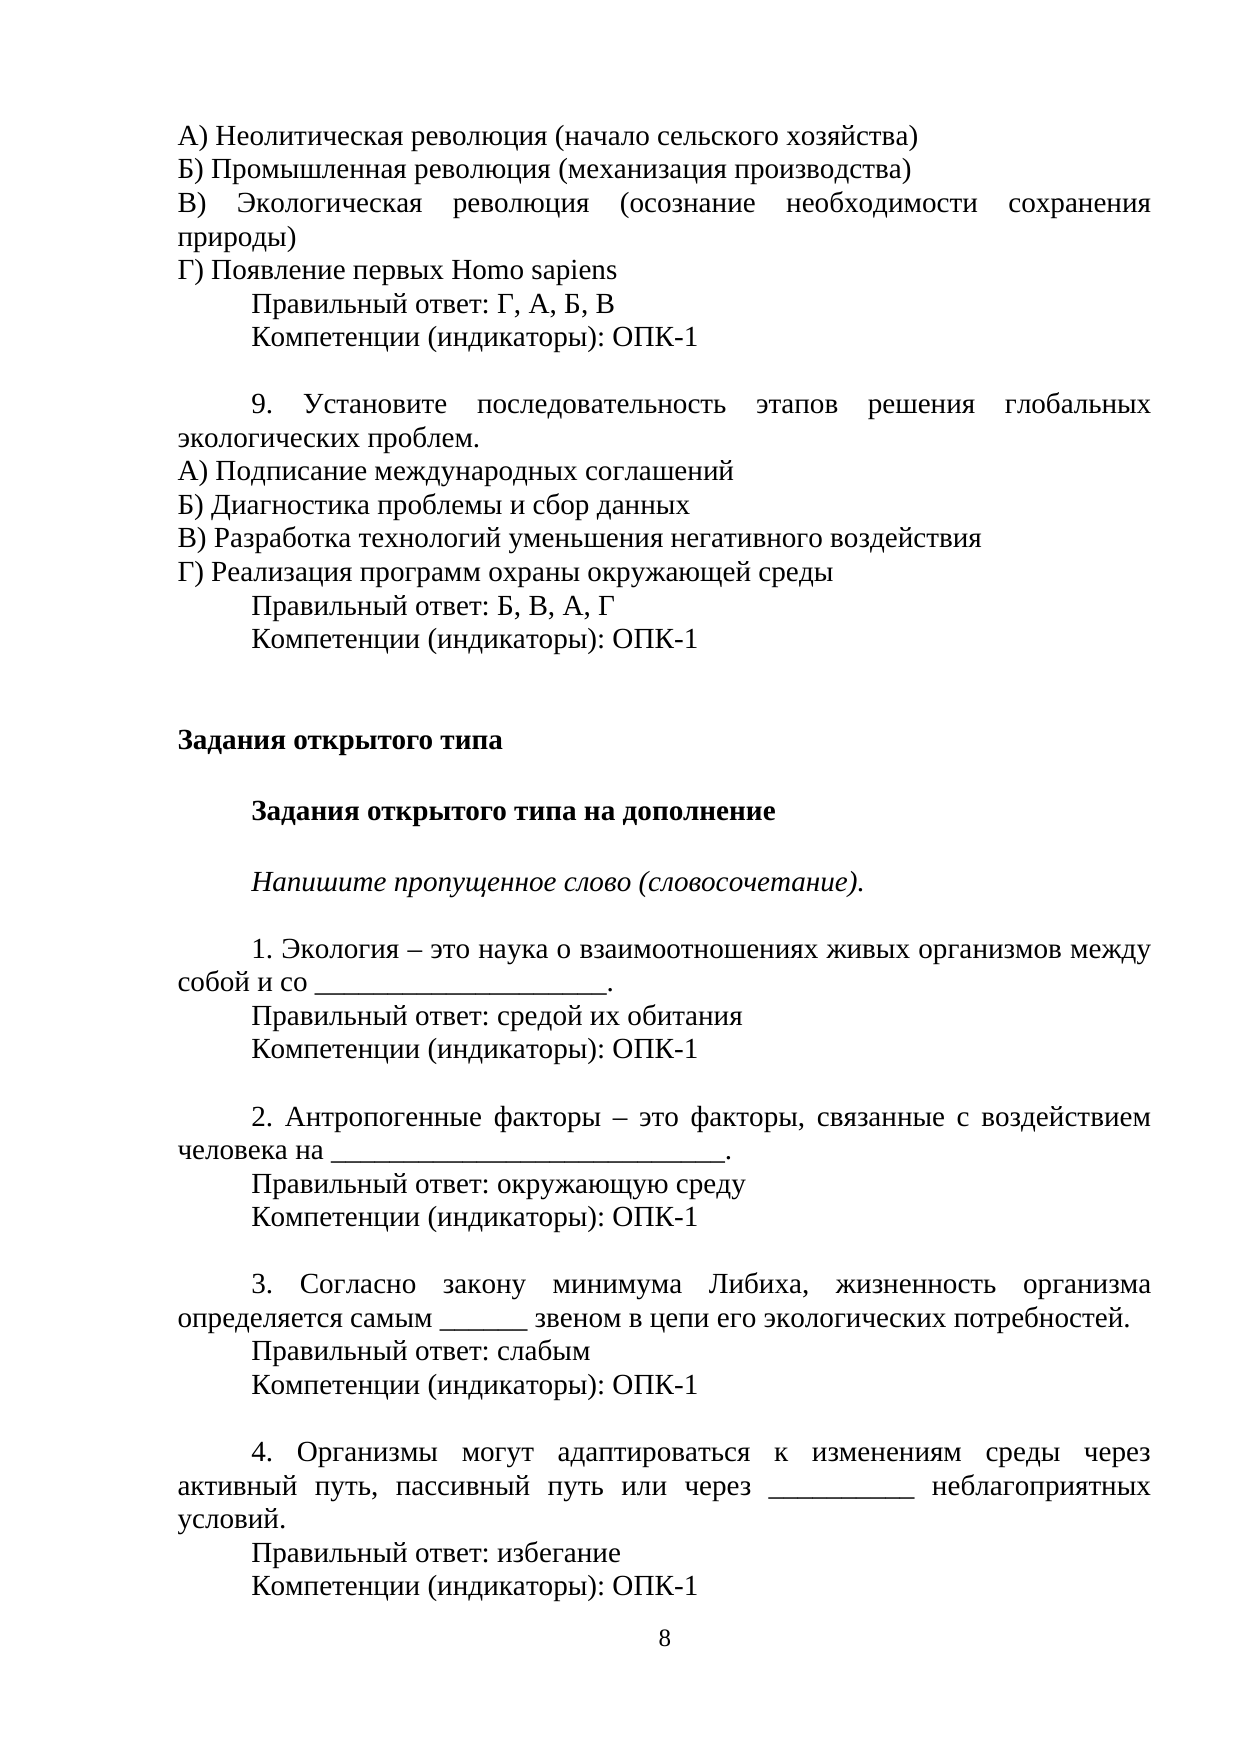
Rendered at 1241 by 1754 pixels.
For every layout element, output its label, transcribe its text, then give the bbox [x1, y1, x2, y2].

text Правильный ответ: Г, А, Б, В [251, 286, 1152, 319]
subtitle Задания открытого типа на дополнение [177, 793, 1152, 826]
text Правильный ответ: окружающую среду [251, 1166, 1152, 1199]
text Компетенции (индикаторы): ОПК-1 [251, 621, 1152, 655]
subtitle Задания открытого типа [177, 722, 1152, 755]
text Б) Диагностика проблемы и сбор данных [177, 487, 1152, 521]
text 9. Установите последовательность этапов решения глобальных экологических проблем. [177, 386, 1152, 453]
text 2. Антропогенные факторы – это факторы, связанные с воздействием человека на ___________________________. [177, 1099, 1152, 1166]
text Правильный ответ: Б, В, А, Г [251, 588, 1152, 621]
text В) Разработка технологий уменьшения негативного воздействия [177, 521, 1152, 554]
text А) Подписание международных соглашений [177, 453, 1152, 487]
text Правильный ответ: слабым [251, 1333, 1152, 1367]
text Г) Появление первых Homo sapiens [177, 252, 1152, 286]
text Правильный ответ: средой их обитания [177, 998, 1152, 1032]
text 4. Организмы могут адаптироваться к изменениям среды через активный путь, пассивный путь или через __________ неблагоприятных условий. [177, 1434, 1152, 1535]
text Компетенции (индикаторы): ОПК-1 [251, 1568, 1152, 1602]
text Правильный ответ: избегание [251, 1535, 1152, 1568]
text Компетенции (индикаторы): ОПК-1 [177, 1032, 1152, 1065]
text В) Экологическая революция (осознание необходимости сохранения природы) [177, 185, 1152, 252]
text 3. Согласно закону минимума Либиха, жизненность организма определяется самым ______ звеном в цепи его экологических потребностей. [177, 1266, 1152, 1333]
text Г) Реализация программ охраны окружающей среды [177, 554, 1152, 588]
text Компетенции (индикаторы): ОПК-1 [251, 1367, 1152, 1401]
text Напишите пропущенное слово (словосочетание). [177, 864, 1152, 897]
text Б) Промышленная революция (механизация производства) [177, 152, 1152, 185]
text 1. Экология – это наука о взаимоотношениях живых организмов между собой и со ____________________. [177, 931, 1152, 998]
text Компетенции (индикаторы): ОПК-1 [251, 1199, 1152, 1233]
text А) Неолитическая революция (начало сельского хозяйства) [177, 118, 1152, 152]
text Компетенции (индикаторы): ОПК-1 [251, 319, 1152, 353]
